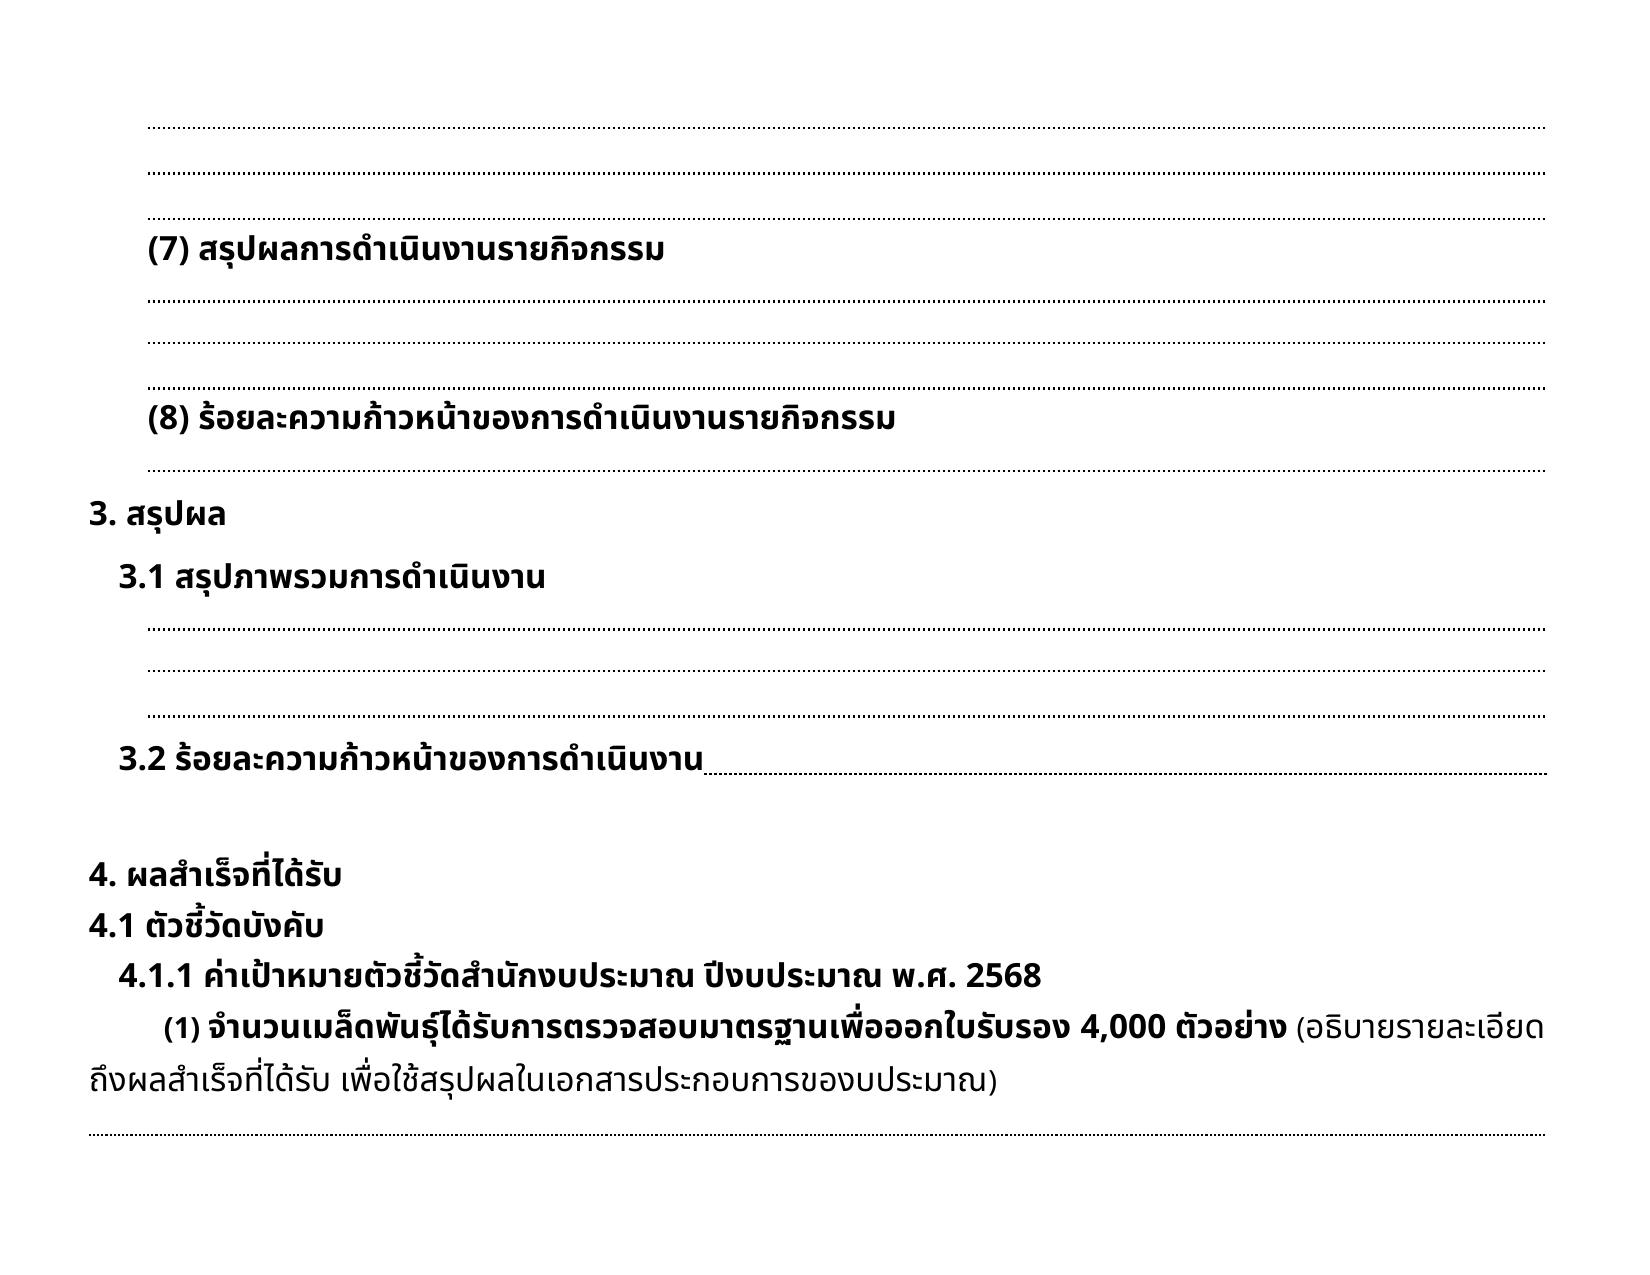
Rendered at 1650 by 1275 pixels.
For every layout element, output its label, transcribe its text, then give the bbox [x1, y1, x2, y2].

text 4.1.1 ค่าเป้าหมายตัวชี้วัดสำนักงบประมาณ ปีงบประมาณ พ.ศ. 2568 [89, 952, 1547, 1003]
text 3.2 ร้อยละความก้าวหน้าของการดำเนินงาน [89, 735, 1547, 785]
text 3. สรุปผล [89, 490, 1547, 540]
list (8) ร้อยละความก้าวหน้าของการดำเนินงานรายกิจกรรม [148, 394, 1547, 445]
text 4.1 ตัวชี้วัดบังคับ [89, 902, 1547, 952]
text 4. ผลสำเร็จที่ได้รับ [89, 851, 1547, 902]
text (1) จำนวนเมล็ดพันธุ์ได้รับการตรวจสอบมาตรฐานเพื่อออกใบรับรอง 4,000 ตัวอย่าง (อธิบายรายละเอียดถึงผลสำเร็จที่ได้รับ เพื่อใช้สรุปผลในเอกสารประกอบการของบประมาณ) [89, 1003, 1547, 1106]
list (7) สรุปผลการดำเนินงานรายกิจกรรม [148, 225, 1547, 276]
text 3.1 สรุปภาพรวมการดำเนินงาน [89, 553, 1547, 603]
